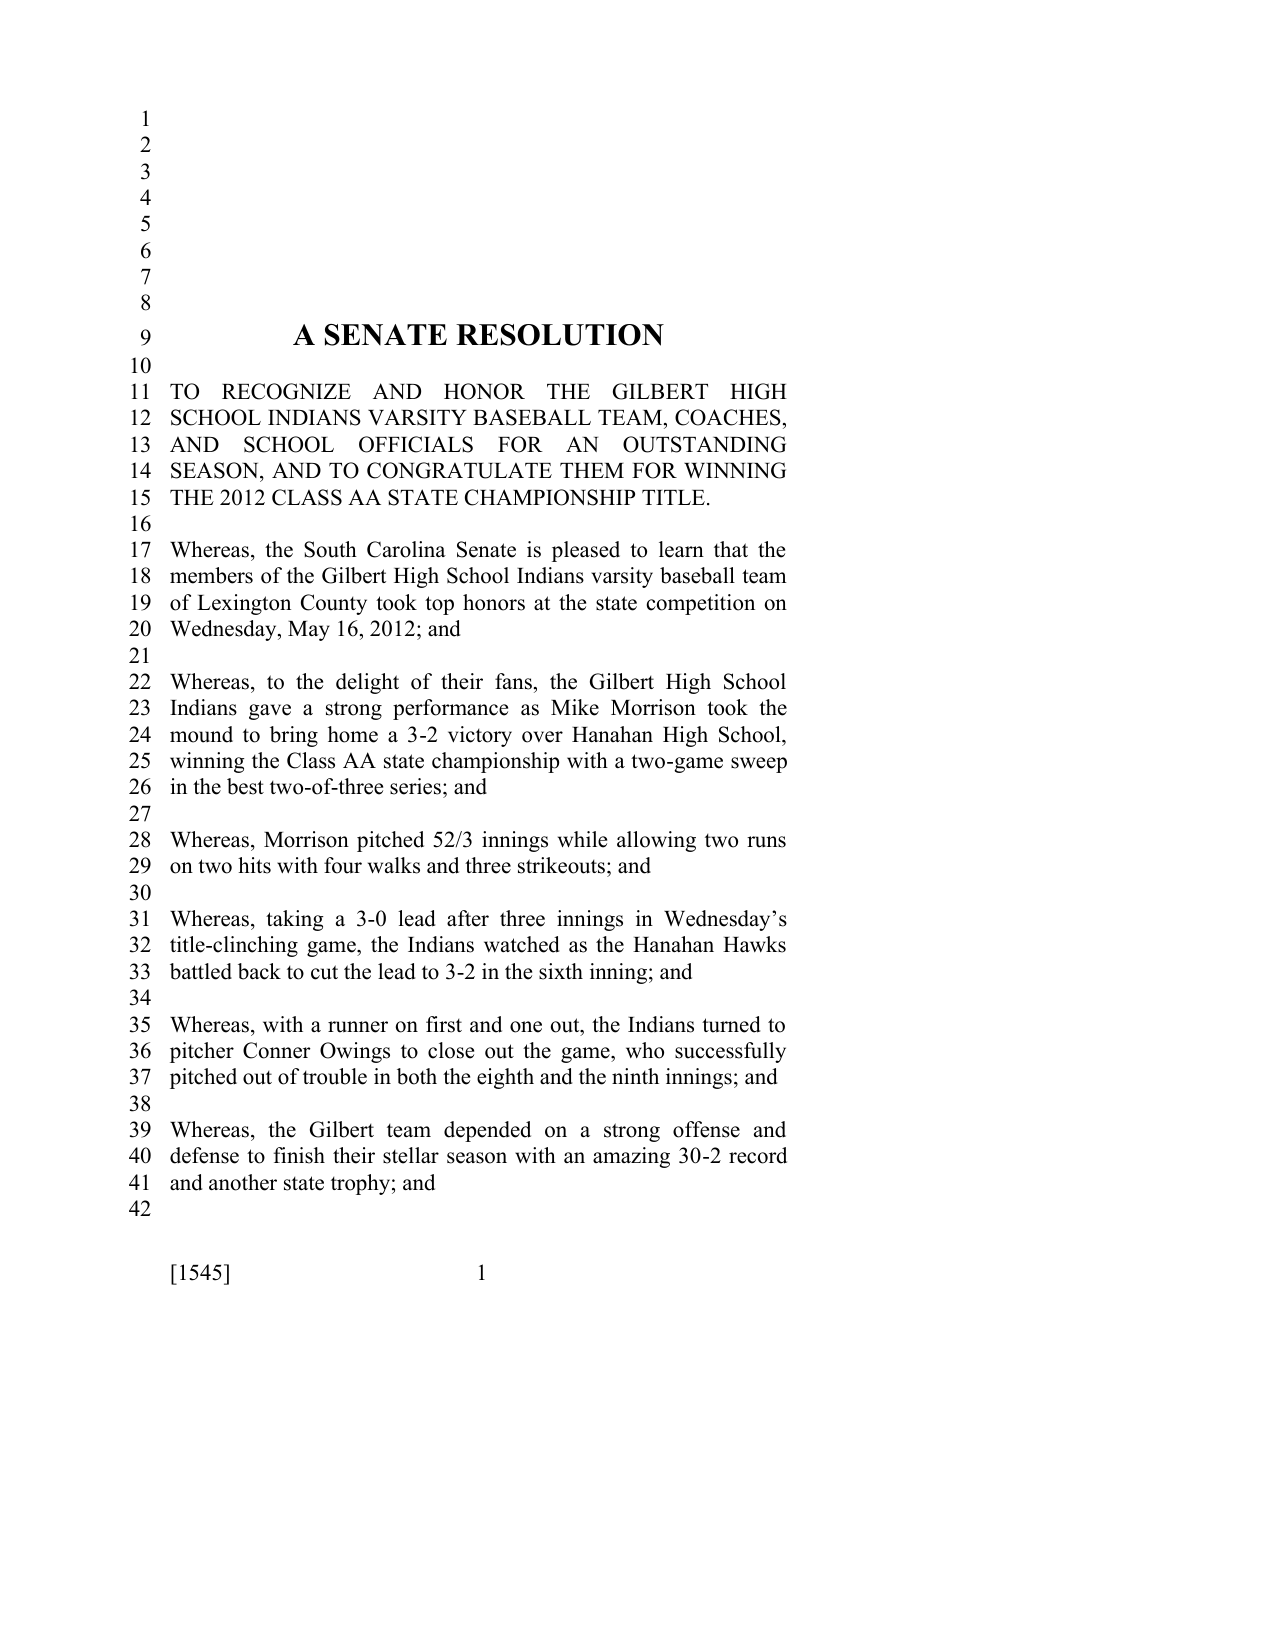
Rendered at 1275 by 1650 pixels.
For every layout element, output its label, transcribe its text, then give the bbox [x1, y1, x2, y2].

text Whereas, to the delight of their fans, the Gilbert High School Indians gave a strong performance as Mike Morrison took the mound to bring home a 3-2 victory over Hanahan High School, winning the Class AA state championship with a two-game sweep in the best two-of-three series; and [169, 668, 787, 800]
text Whereas, with a runner on first and one out, the Indians turned to pitcher Conner Owings to close out the game, who successfully pitched out of trouble in both the eighth and the ninth innings; and [169, 1011, 787, 1090]
text Whereas, the Gilbert team depended on a strong offense and defense to finish their stellar season with an amazing 30-2 record and another state trophy; and [169, 1116, 787, 1195]
text Whereas, taking a 3-0 lead after three innings in Wednesday’s title-clinching game, the Indians watched as the Hanahan Hawks battled back to cut the lead to 3-2 in the sixth inning; and [169, 905, 787, 984]
text Whereas, the South Carolina Senate is pleased to learn that the members of the Gilbert High School Indians varsity baseball team of Lexington County took top honors at the state competition on Wednesday, May 16, 2012; and [169, 536, 787, 642]
text Whereas, Morrison pitched 52/3 innings while allowing two runs on two hits with four walks and three strikeouts; and [169, 826, 787, 879]
text A SENATE RESOLUTION [169, 316, 787, 352]
text TO RECOGNIZE AND HONOR THE GILBERT HIGH SCHOOL INDIANS VARSITY BASEBALL TEAM, COACHES, AND SCHOOL OFFICIALS FOR AN OUTSTANDING SEASON, AND TO CONGRATULATE THEM FOR WINNING THE 2012 CLASS AA STATE CHAMPIONSHIP TITLE. [169, 378, 787, 510]
